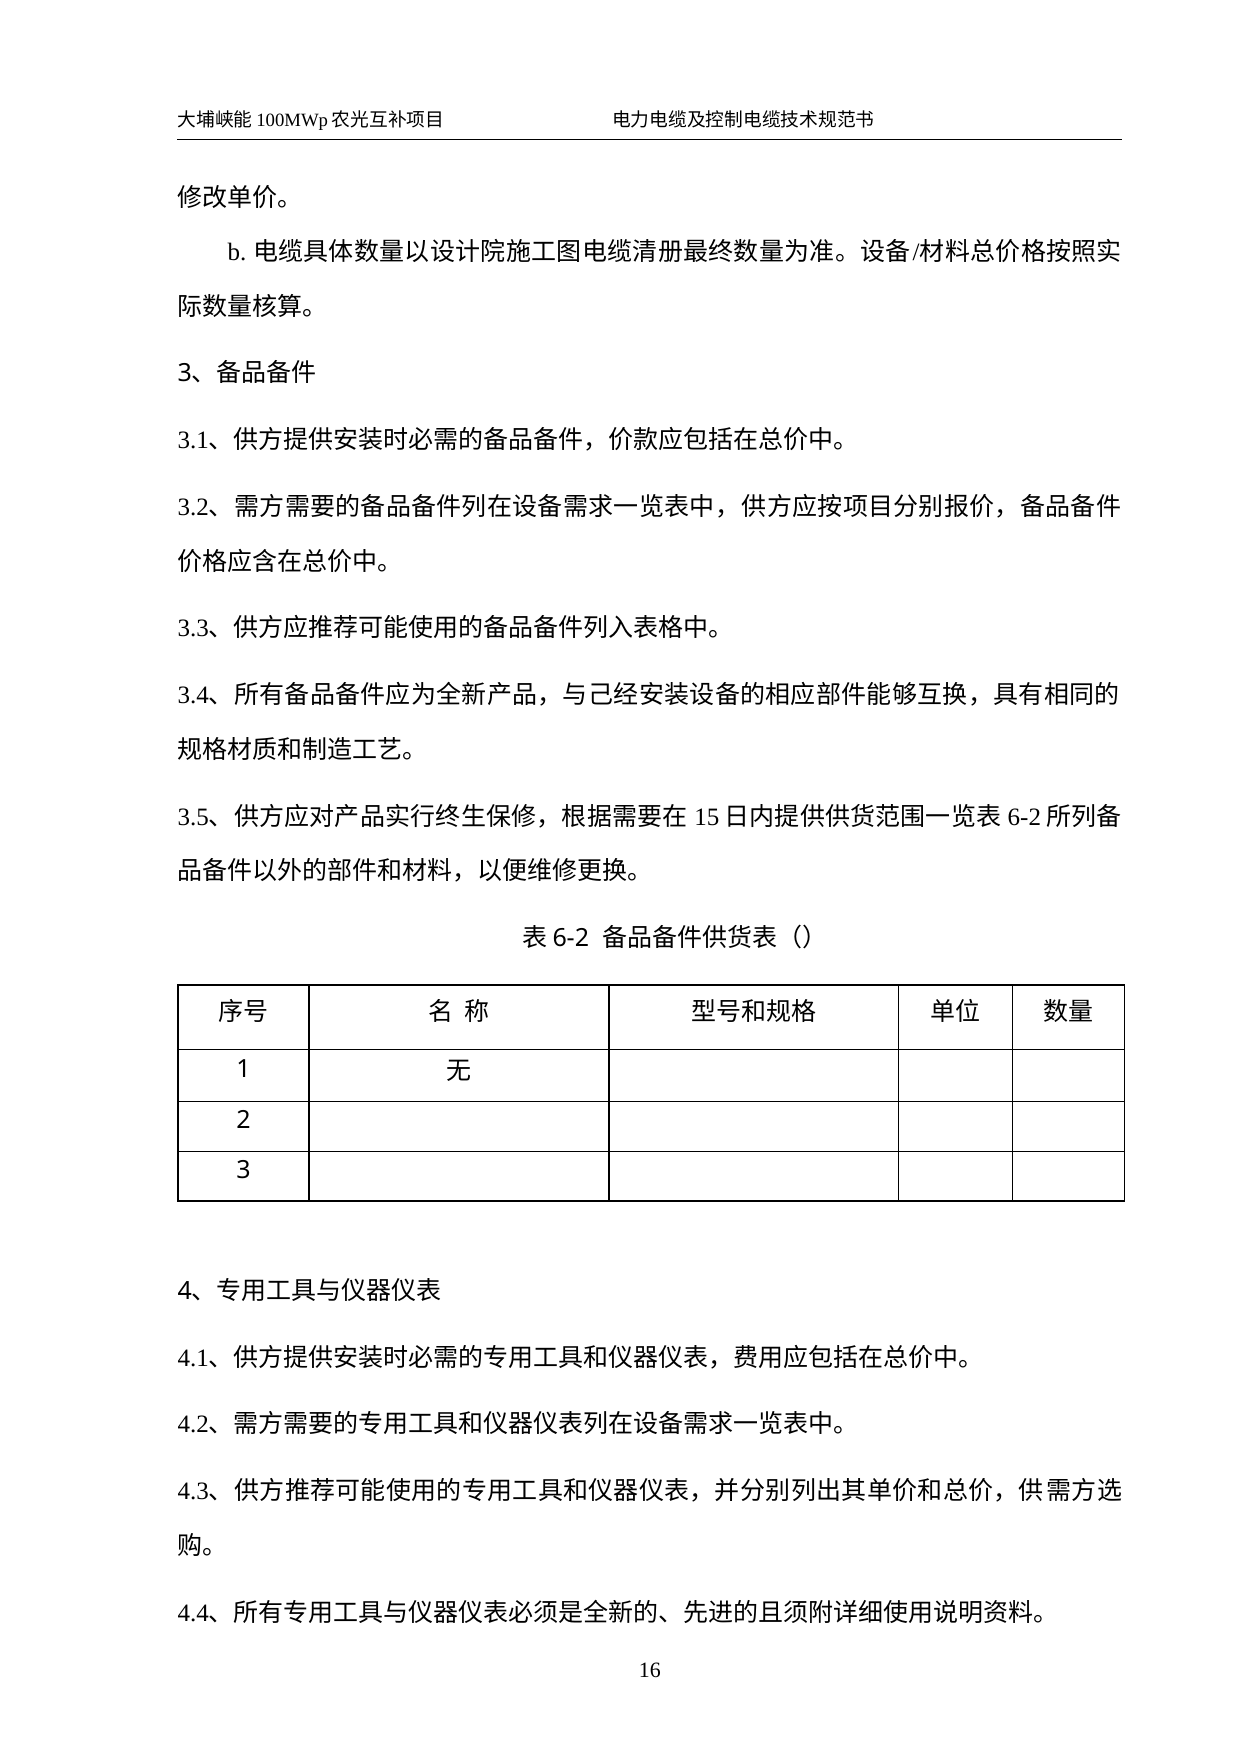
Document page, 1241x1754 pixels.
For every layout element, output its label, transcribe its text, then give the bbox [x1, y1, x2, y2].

table_cell [610, 1050, 898, 1101]
text 4.2、需方需要的专用工具和仪器仪表列在设备需求一览表中。 [177, 1404, 1122, 1440]
text 4.3、供方推荐可能使用的专用工具和仪器仪表，并分别列出其单价和总价，供需方选购。 [177, 1471, 1122, 1561]
table_cell [1013, 1050, 1124, 1101]
text 3.3、供方应推荐可能使用的备品备件列入表格中。 [177, 608, 1122, 644]
table_cell [899, 1152, 1012, 1200]
text 3.2、需方需要的备品备件列在设备需求一览表中，供方应按项目分别报价，备品备件价格应含在总价中。 [177, 487, 1122, 577]
text 3.5、供方应对产品实行终生保修，根据需要在15日内提供供货范围一览表6-2所列备品备件以外的部件和材料，以便维修更换。 [177, 796, 1122, 887]
subtitle 3、备品备件 [177, 353, 1122, 389]
text 4.1、供方提供安装时必需的专用工具和仪器仪表，费用应包括在总价中。 [177, 1337, 1122, 1373]
text 表6-2 备品备件供货表（） [177, 917, 1122, 953]
text b. 电缆具体数量以设计院施工图电缆清册最终数量为准。设备/材料总价格按照实际数量核算。 [177, 232, 1122, 322]
table_cell [310, 1102, 608, 1151]
table_cell 无 [310, 1050, 608, 1101]
table_cell 2 [179, 1102, 308, 1151]
table_header 序号 [179, 986, 308, 1048]
table_cell 1 [179, 1050, 308, 1101]
table_header 数量 [1013, 986, 1124, 1048]
table_cell [1013, 1152, 1124, 1200]
table_cell 3 [179, 1152, 308, 1200]
text 3.4、所有备品备件应为全新产品，与己经安装设备的相应部件能够互换，具有相同的规格材质和制造工艺。 [177, 675, 1122, 765]
text 3.1、供方提供安装时必需的备品备件，价款应包括在总价中。 [177, 420, 1122, 456]
text 4.4、所有专用工具与仪器仪表必须是全新的、先进的且须附详细使用说明资料。 [177, 1592, 1122, 1628]
table_cell [310, 1152, 608, 1200]
table_cell [610, 1152, 898, 1200]
table_header 型号和规格 [610, 986, 898, 1048]
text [177, 177, 1122, 213]
table_cell [1013, 1102, 1124, 1151]
subtitle 4、专用工具与仪器仪表 [177, 1270, 1122, 1306]
table_header 名 称 [310, 986, 608, 1048]
table_cell [610, 1102, 898, 1151]
table_cell [899, 1102, 1012, 1151]
table_cell [899, 1050, 1012, 1101]
table_header 单位 [899, 986, 1012, 1048]
